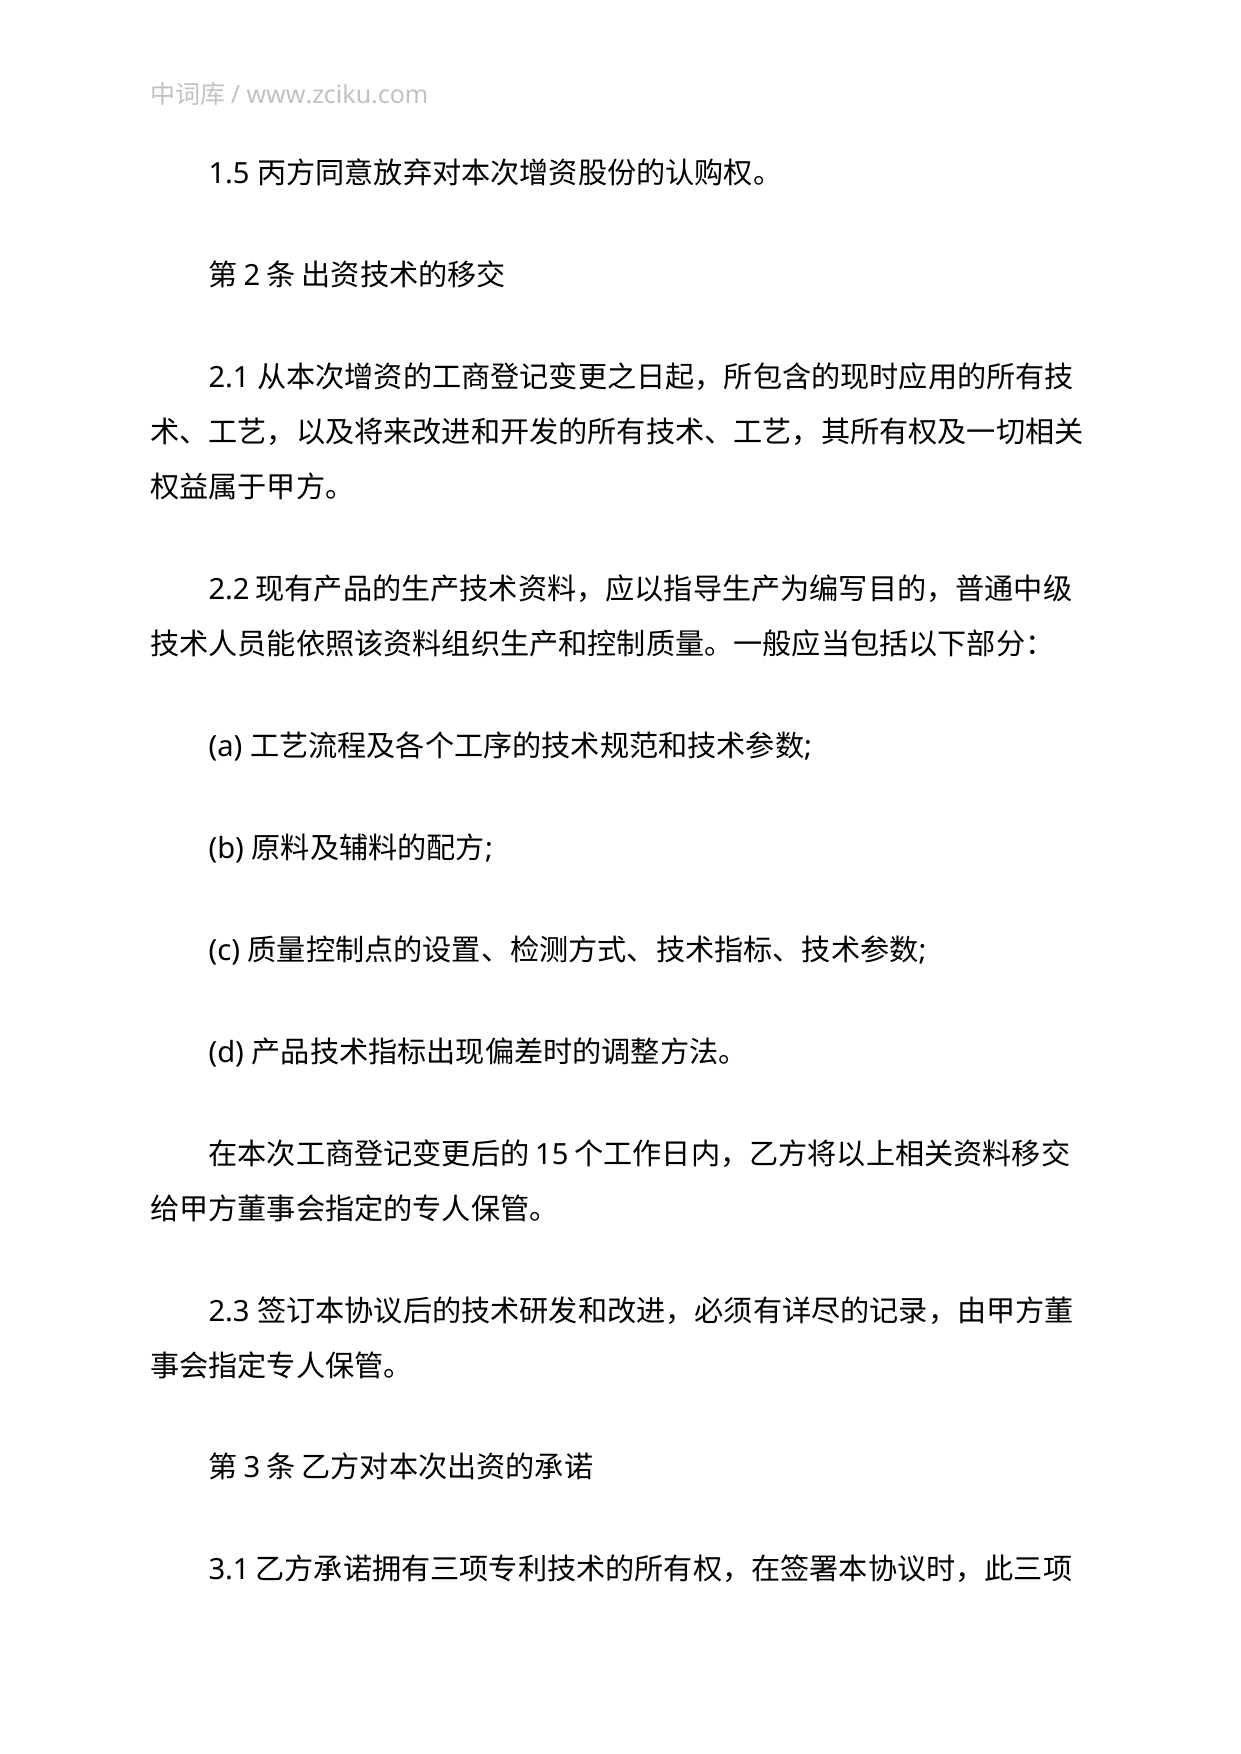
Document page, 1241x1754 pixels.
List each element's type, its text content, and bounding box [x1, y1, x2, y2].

text (d) 产品技术指标出现偏差时的调整方法。 [150, 1028, 1090, 1071]
text 2.1 从本次增资的工商登记变更之日起，所包含的现时应用的所有技术、工艺，以及将来改进和开发的所有技术、工艺，其所有权及一切相关权益属于甲方。 [150, 354, 1090, 506]
text 第2条 出资技术的移交 [150, 252, 1090, 294]
text 1.5 丙方同意放弃对本次增资股份的认购权。 [150, 150, 1090, 192]
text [150, 1546, 1090, 1588]
text 2.3 签订本协议后的技术研发和改进，必须有详尽的记录，由甲方董事会指定专人保管。 [150, 1287, 1090, 1384]
text 在本次工商登记变更后的15个工作日内，乙方将以上相关资料移交给甲方董事会指定的专人保管。 [150, 1130, 1090, 1228]
text (a) 工艺流程及各个工序的技术规范和技术参数; [150, 722, 1090, 765]
text 第3条 乙方对本次出资的承诺 [150, 1444, 1090, 1486]
text 2.2现有产品的生产技术资料，应以指导生产为编写目的，普通中级技术人员能依照该资料组织生产和控制质量。一般应当包括以下部分： [150, 566, 1090, 663]
text (c) 质量控制点的设置、检测方式、技术指标、技术参数; [150, 926, 1090, 969]
text (b) 原料及辅料的配方; [150, 824, 1090, 867]
